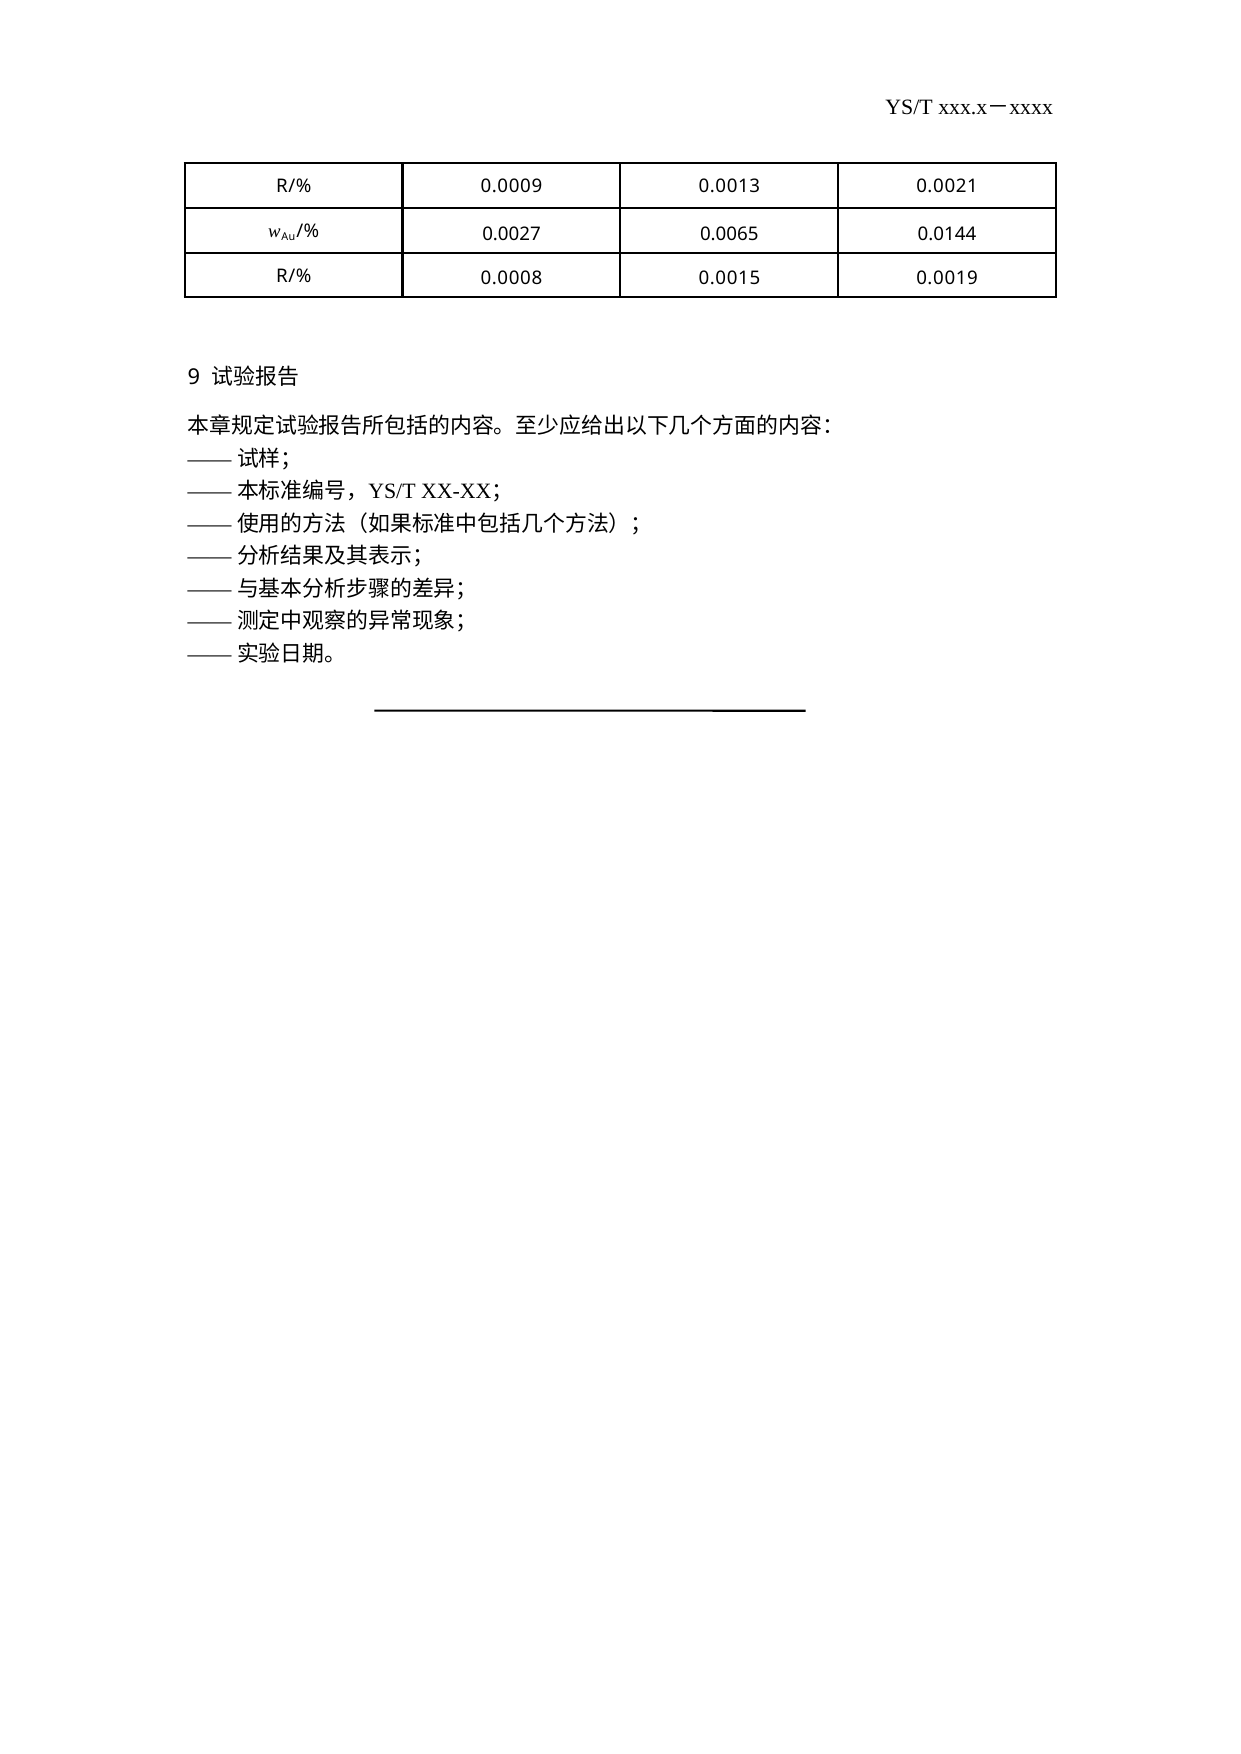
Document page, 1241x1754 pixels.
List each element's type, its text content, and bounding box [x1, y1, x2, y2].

table_cell 0.0009 [404, 164, 619, 207]
text —— 与基本分析步骤的差异； [187, 570, 1053, 603]
table_cell wAu/% [186, 209, 401, 252]
table_cell R/% [186, 254, 401, 296]
table_cell 0.0013 [621, 164, 837, 207]
table_cell 0.0019 [839, 254, 1055, 296]
table_cell R/% [186, 164, 401, 207]
table_cell 0.0008 [404, 254, 619, 296]
text —— 试样； [187, 440, 1053, 473]
text —— 分析结果及其表示； [187, 538, 1053, 570]
text —— 使用的方法（如果标准中包括几个方法）； [187, 505, 1053, 538]
table_cell 0.0015 [621, 254, 837, 296]
text 本章规定试验报告所包括的内容。至少应给出以下几个方面的内容： [187, 408, 1053, 440]
table_cell 0.0021 [839, 164, 1055, 207]
text —— 实验日期。 [187, 635, 1053, 668]
text —— 本标准编号，YS/T XX-XX； [187, 473, 1053, 505]
table_cell 0.0065 [621, 209, 837, 252]
text 9 试验报告 [187, 359, 1053, 392]
text —— 测定中观察的异常现象； [187, 603, 1053, 635]
table_cell 0.0144 [839, 209, 1055, 252]
table_cell 0.0027 [404, 209, 619, 252]
